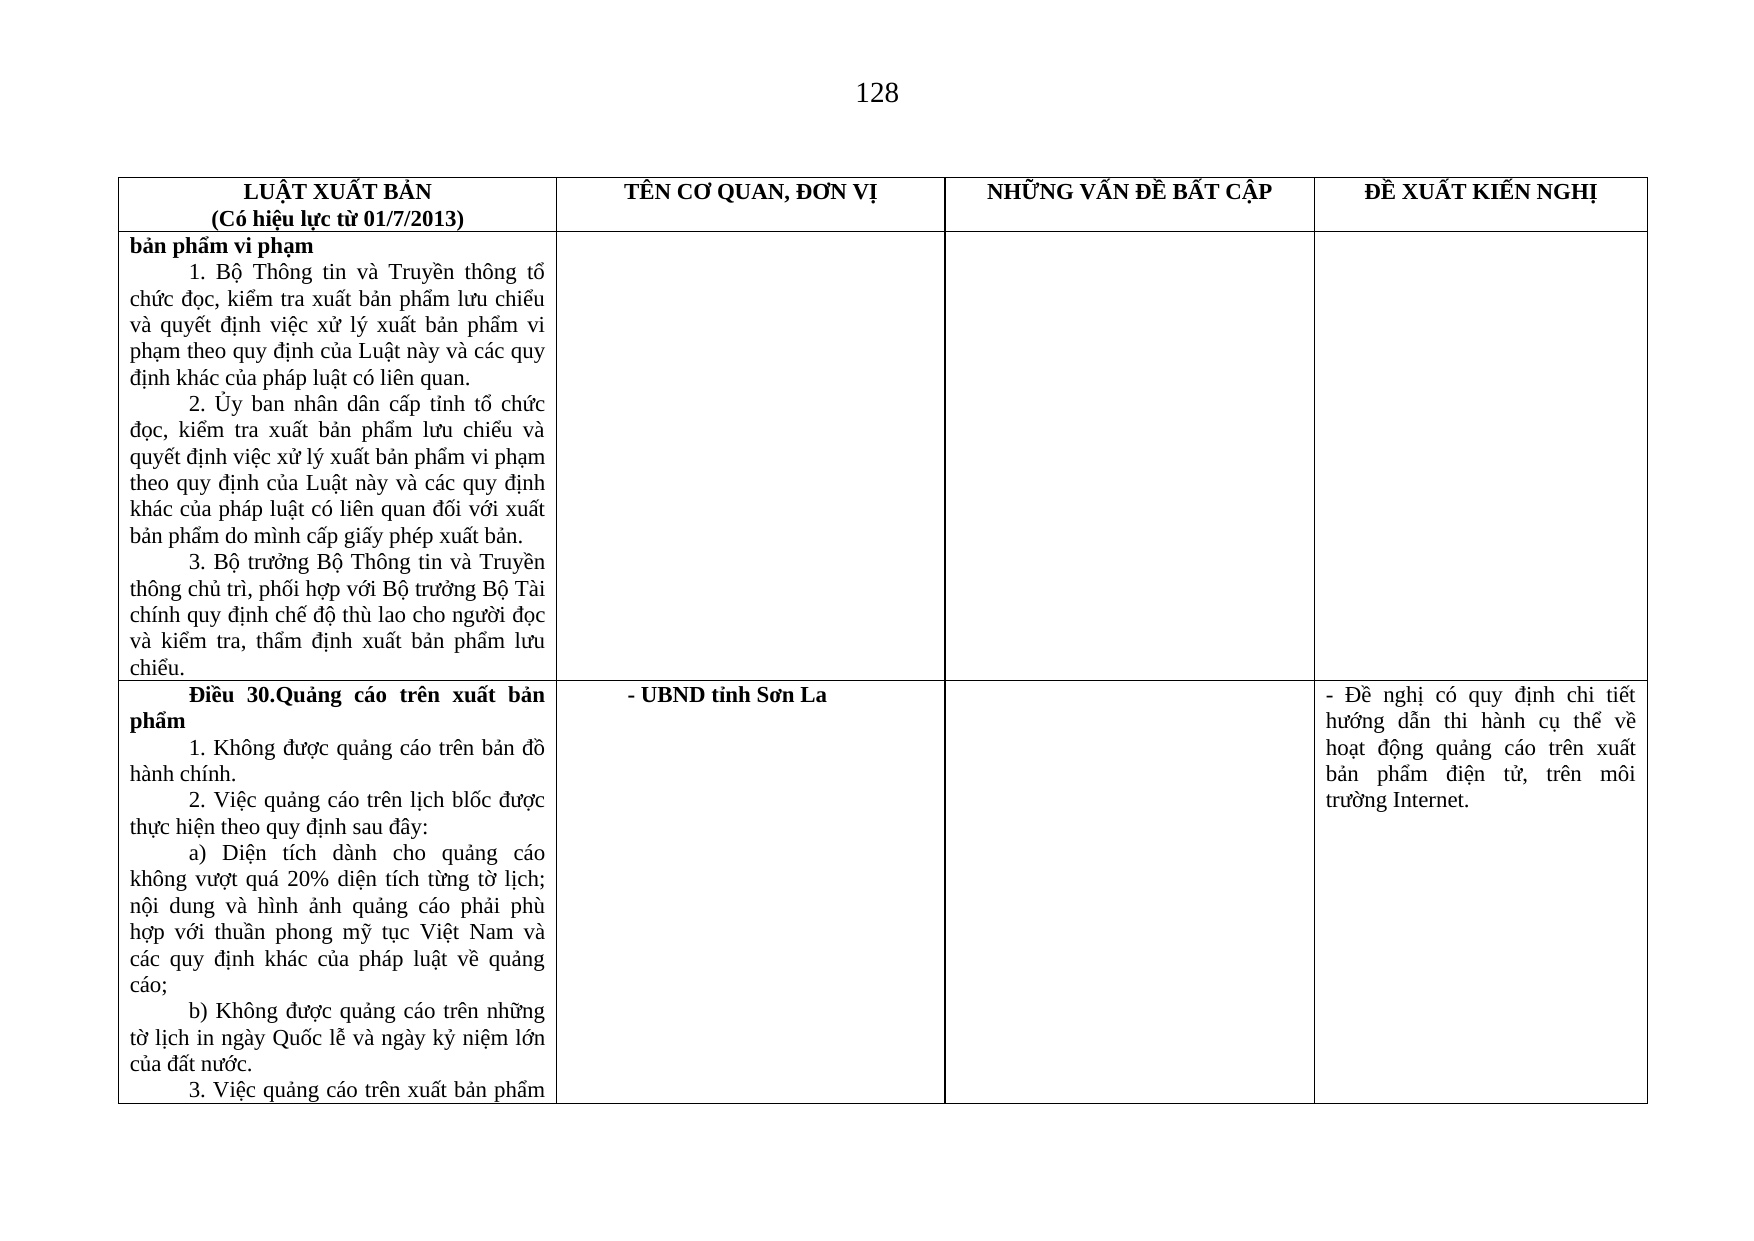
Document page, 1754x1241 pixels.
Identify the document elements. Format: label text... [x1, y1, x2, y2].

table_header TÊN CƠ QUAN, ĐƠN VỊ [557, 178, 944, 231]
table_cell - UBND tỉnh Sơn La [557, 681, 944, 1103]
table_header NHỮNG VẤN ĐỀ BẤT CẬP [946, 178, 1314, 231]
table_header LUẬT XUẤT BẢN (Có hiệu lực từ 01/7/2013) [119, 178, 556, 231]
table_cell [946, 232, 1314, 680]
table_cell [557, 232, 944, 680]
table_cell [119, 232, 556, 680]
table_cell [1315, 681, 1647, 1103]
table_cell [119, 681, 556, 1103]
table_header ĐỀ XUẤT KIẾN NGHỊ [1315, 178, 1647, 231]
table_cell [1315, 232, 1647, 680]
table_cell [946, 681, 1314, 1103]
